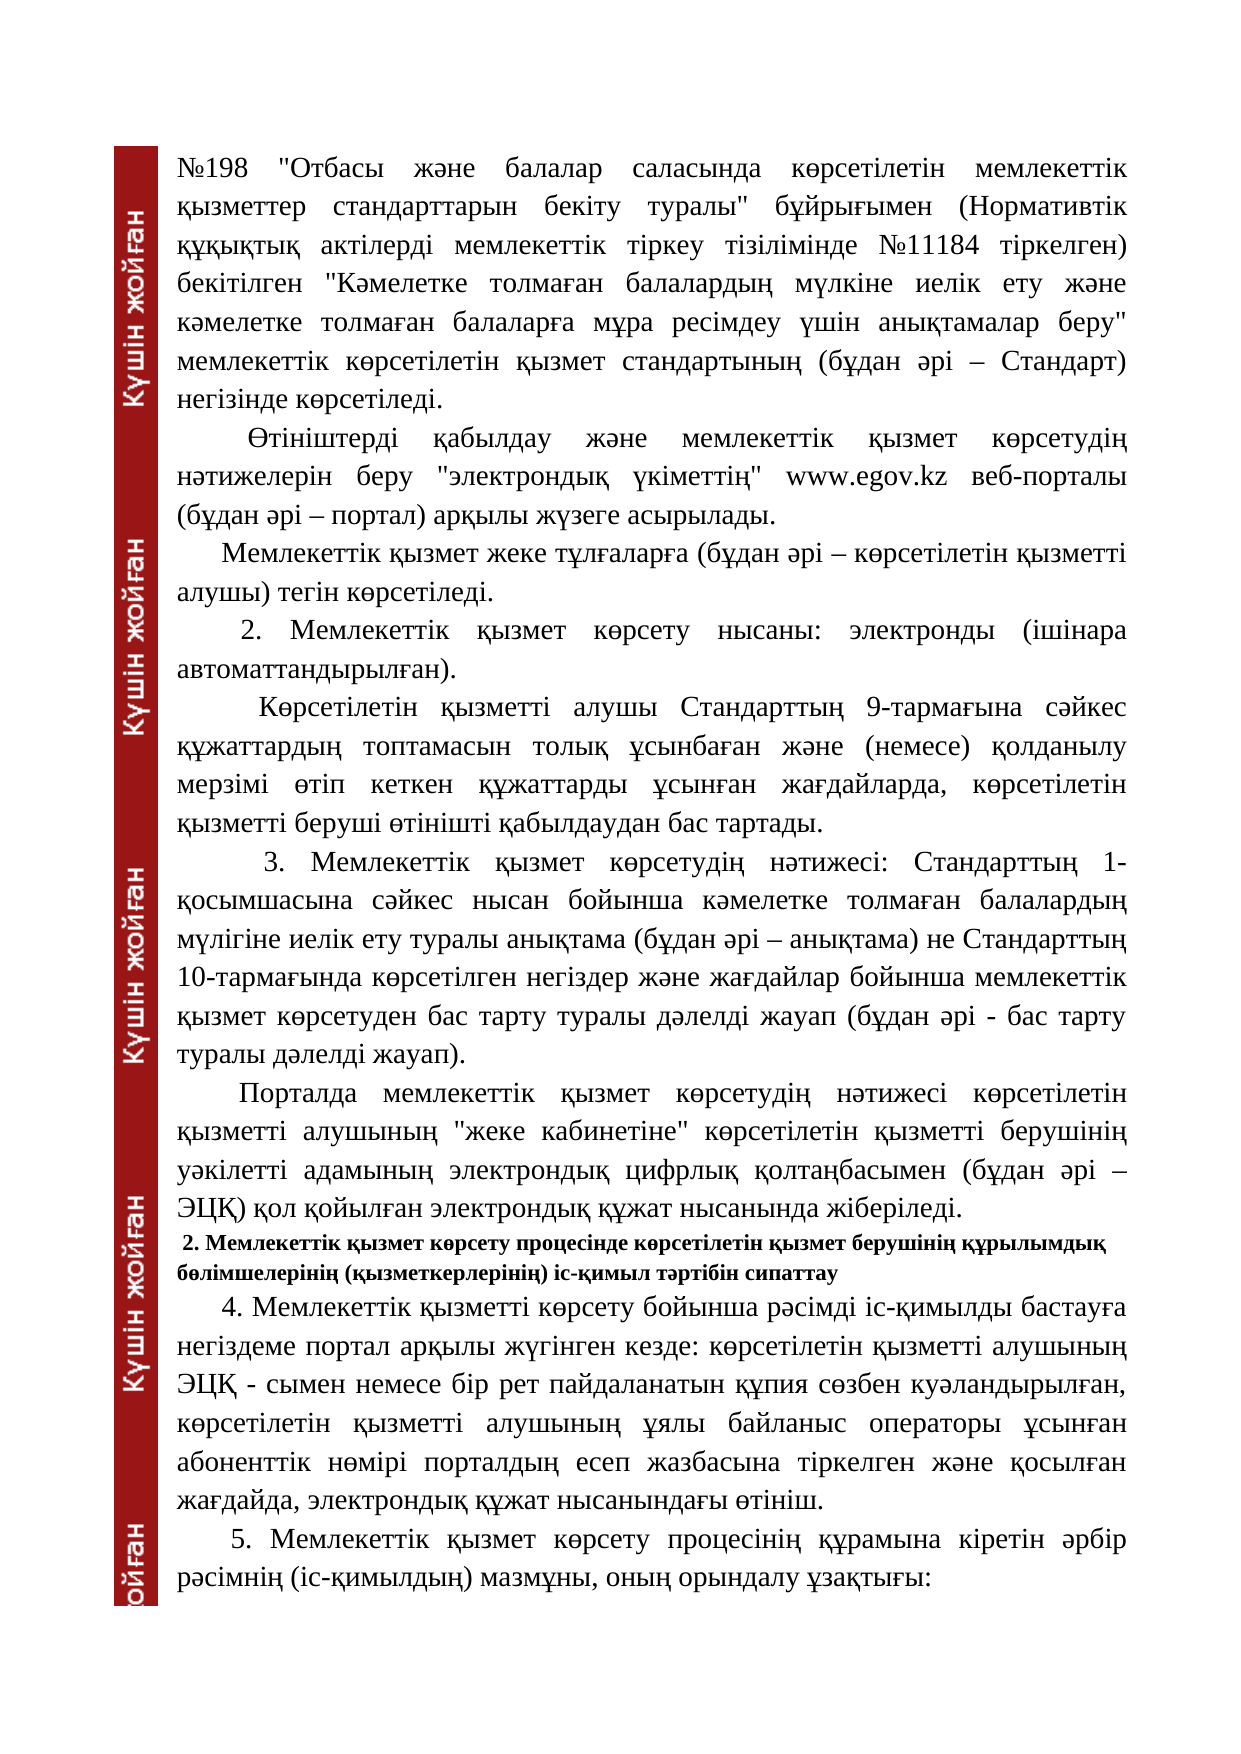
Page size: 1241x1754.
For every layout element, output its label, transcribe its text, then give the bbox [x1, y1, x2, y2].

text 2. Мемлекеттік қызмет көрсету процесінде көрсетілетін қызмет берушінің құрылымдық бөлімшелерінің (қызметкерлерінің) іс-қимыл тәртібін сипаттау [112, 1229, 1128, 1286]
picture [114, 1593, 158, 1606]
picture [114, 530, 158, 535]
text Өтініштерді қабылдау және мемлекеттік қызмет көрсетудің нәтижелерін беру "электрондық үкіметтің" www.egov.kz веб-порталы (бұдан әрі – портал) арқылы жүзеге асырылады. [112, 420, 1128, 530]
picture [114, 684, 158, 689]
text 2. Мемлекеттік қызмет көрсету нысаны: электронды (ішінара автоматтандырылған). [112, 612, 1128, 684]
text 5. Мемлекеттік қызмет көрсету процесінің құрамына кіретін әрбір рәсімнің (іс-қимылдың) мазмұны, оның орындалу ұзақтығы: [112, 1521, 1128, 1593]
text Мемлекеттік қызмет жеке тұлғаларға (бұдан әрі – көрсетілетін қызметті алушы) тегін көрсетіледі. [112, 535, 1128, 607]
picture [114, 1224, 158, 1229]
picture [114, 415, 158, 420]
text 4. Мемлекеттік қызметті көрсету бойынша рәсімді іс-қимылды бастауға негіздеме портал арқылы жүгінген кезде: көрсетілетін қызметті алушының ЭЦҚ - сымен немесе бір рет пайдаланатын құпия сөзбен куәландырылған, көрсетілетін қызметті алушының ұялы байланыс операторы ұсынған абоненттік нөмірі порталдың есеп жазбасына тіркелген және қосылған жағдайда, электрондық құжат нысанындағы өтініш. [112, 1289, 1128, 1516]
picture [114, 839, 158, 844]
text 3. Мемлекеттік қызмет көрсетудің нәтижесі: Стандарттың 1-қосымшасына сәйкес нысан бойынша кәмелетке толмаған балалардың мүлігіне иелік ету туралы анықтама (бұдан әрі – анықтама) не Стандарттың 10-тармағында көрсетілген негіздер және жағдайлар бойынша мемлекеттік қызмет көрсетуден бас тарту туралы дәлелді жауап (бұдан әрі - бас тарту туралы дәлелді жауап). [112, 844, 1128, 1070]
picture [114, 146, 158, 150]
picture [114, 1070, 158, 1075]
picture [114, 1516, 158, 1521]
picture [114, 607, 158, 612]
text Көрсетілетін қызметті алушы Стандарттың 9-тармағына сәйкес құжаттардың топтамасын толық ұсынбаған және (немесе) қолданылу мерзімі өтіп кеткен құжаттарды ұсынған жағдайларда, көрсетілетін қызметті беруші өтінішті қабылдаудан бас тартады. [112, 689, 1128, 839]
text Порталда мемлекеттік қызмет көрсетудің нәтижесі көрсетілетін қызметті алушының "жеке кабинетіне" көрсетілетін қызметті берушінің уәкілетті адамының электрондық цифрлық қолтаңбасымен (бұдан әрі – ЭЦҚ) қол қойылған электрондық құжат нысанында жіберіледі. [112, 1075, 1128, 1224]
